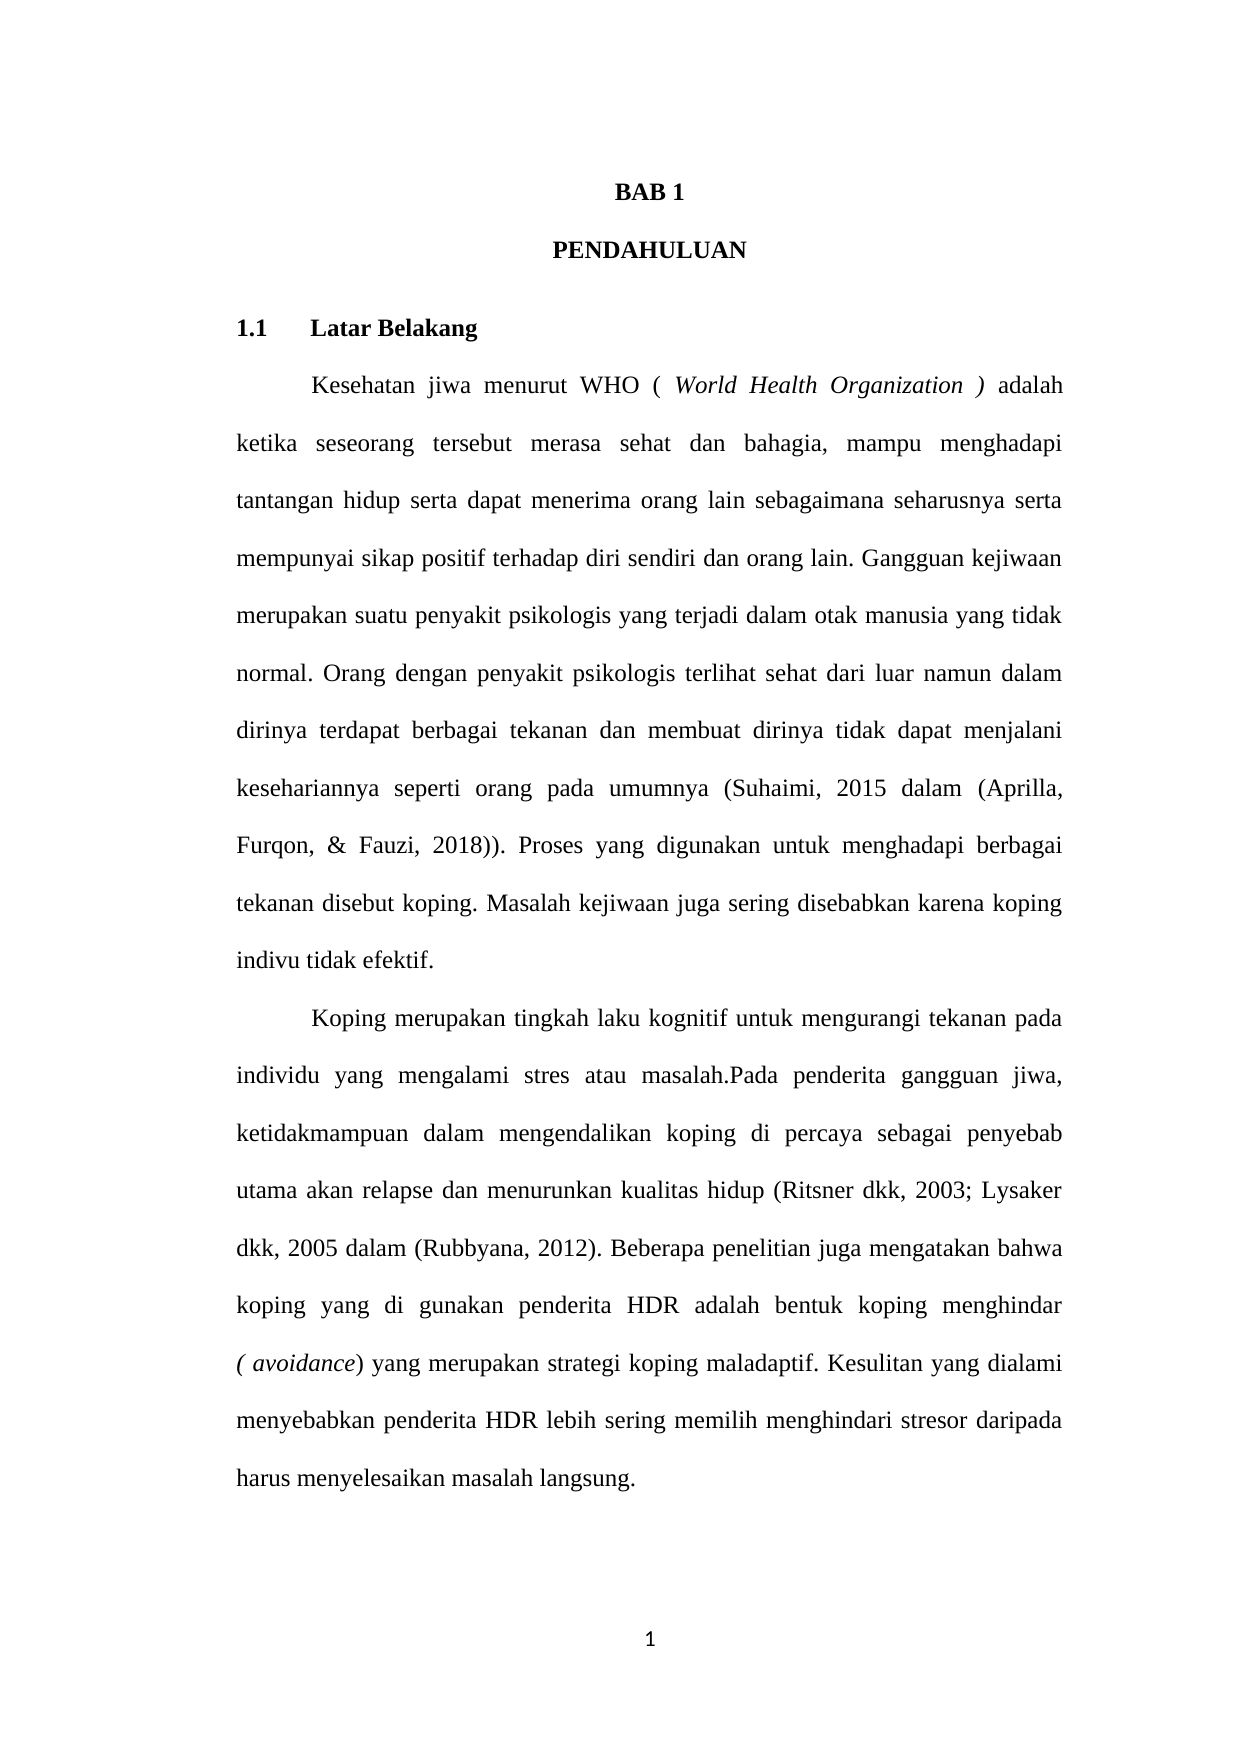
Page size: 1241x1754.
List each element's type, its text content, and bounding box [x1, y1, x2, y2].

list Koping merupakan tingkah laku kognitif untuk mengurangi tekanan pada individu yang mengalami stres atau masalah.Pada penderita gangguan jiwa, ketidakmampuan dalam mengendalikan koping di percaya sebagai penyebab utama akan relapse dan menurunkan kualitas hidup (Ritsner dkk, 2003; Lysaker dkk, 2005 dalam (Rubbyana, 2012). Beberapa penelitian juga mengatakan bahwa koping yang di gunakan penderita HDR adalah bentuk koping menghindar ( avoidance) yang merupakan strategi koping maladaptif. Kesulitan yang dialami menyebabkan penderita HDR lebih sering memilih menghindari stresor daripada harus menyelesaikan masalah langsung. [236, 1003, 1063, 1492]
list Kesehatan jiwa menurut WHO ( World Health Organization ) adalah ketika seseorang tersebut merasa sehat dan bahagia, mampu menghadapi tantangan hidup serta dapat menerima orang lain sebagaimana seharusnya serta mempunyai sikap positif terhadap diri sendiri dan orang lain. Gangguan kejiwaan merupakan suatu penyakit psikologis yang terjadi dalam otak manusia yang tidak normal. Orang dengan penyakit psikologis terlihat sehat dari luar namun dalam dirinya terdapat berbagai tekanan dan membuat dirinya tidak dapat menjalani kesehariannya seperti orang pada umumnya (Suhaimi, 2015 dalam (Aprilla, Furqon, & Fauzi, 2018)). Proses yang digunakan untuk menghadapi berbagai tekanan disebut koping. Masalah kejiwaan juga sering disebabkan karena koping indivu tidak efektif. [236, 371, 1063, 974]
subtitle Latar Belakang [236, 313, 1063, 342]
subtitle BAB 1 [236, 177, 1063, 206]
subtitle PENDAHULUAN [236, 235, 1063, 263]
